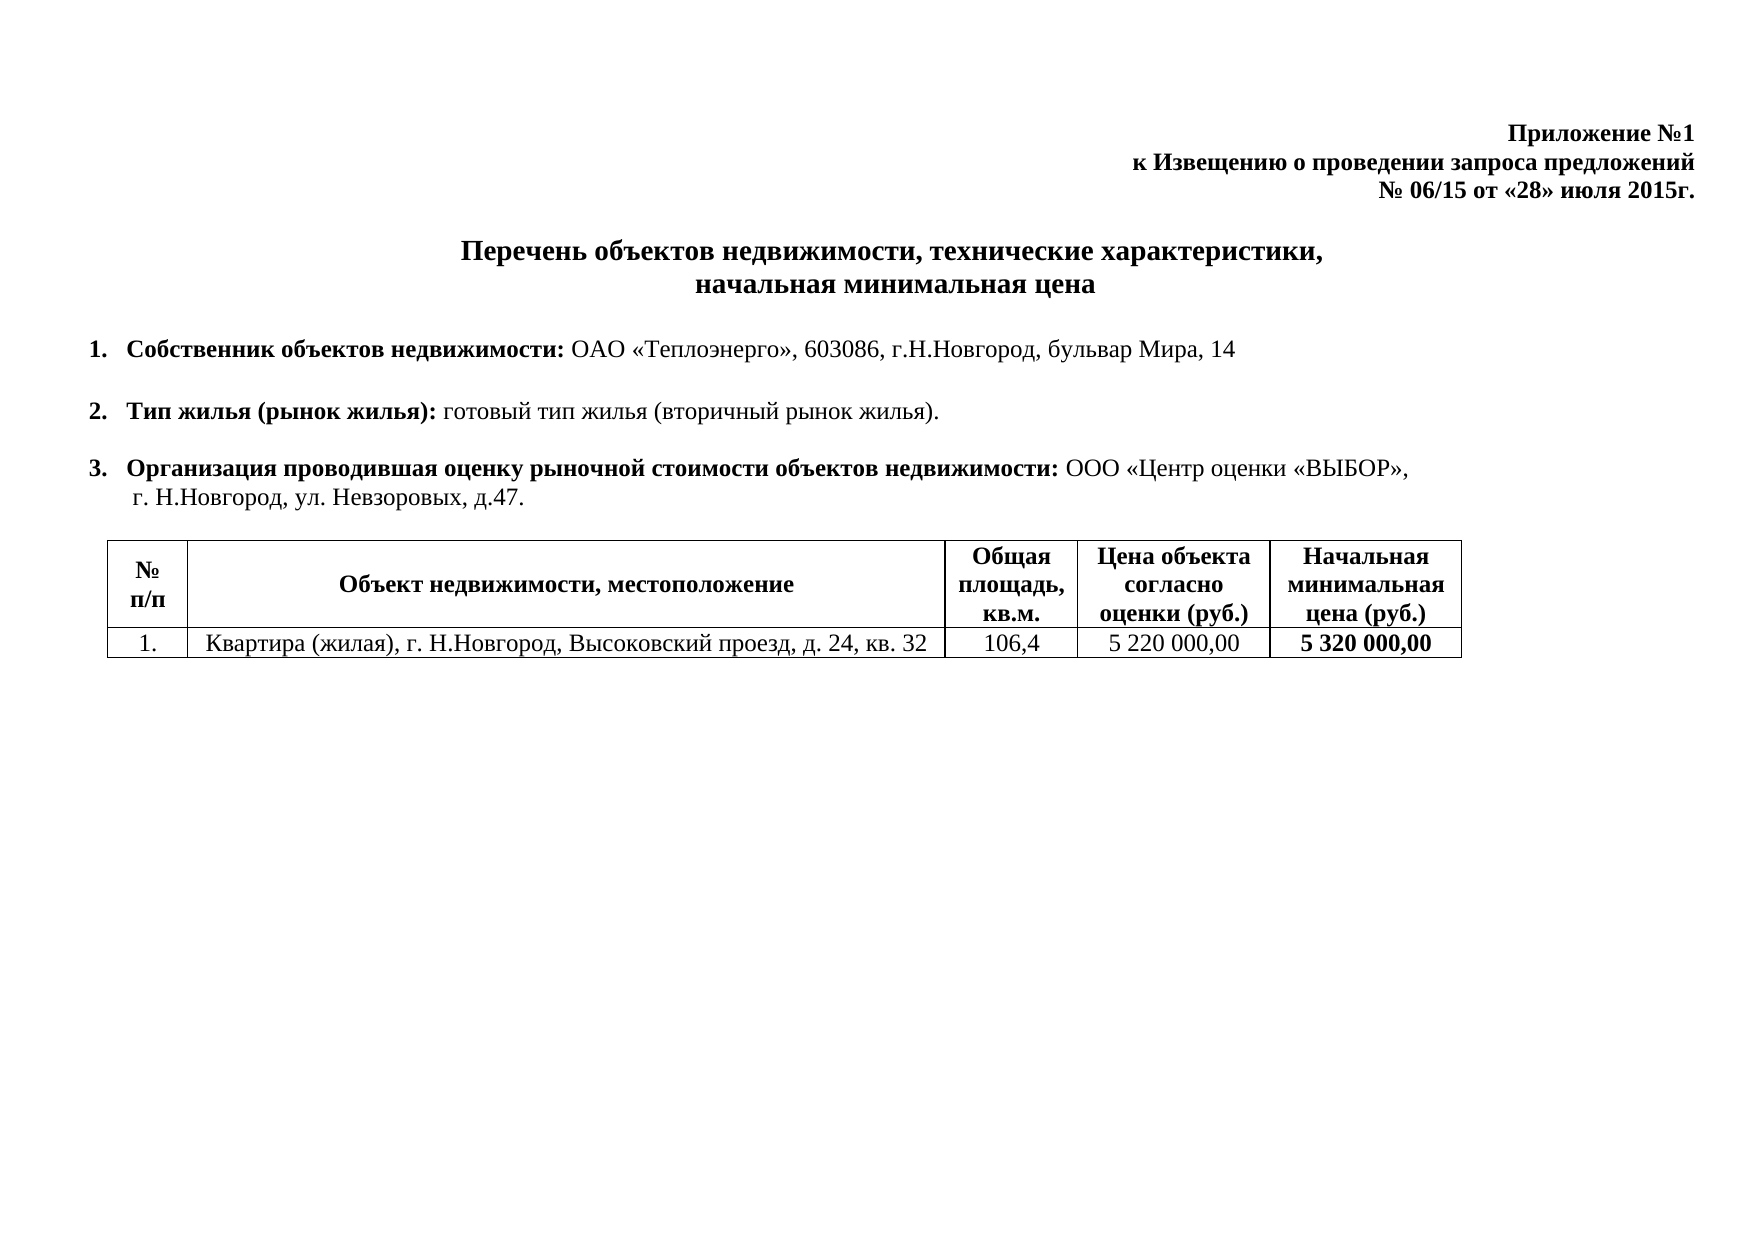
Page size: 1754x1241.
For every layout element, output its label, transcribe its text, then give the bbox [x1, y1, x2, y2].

table_header Начальная минимальная цена (руб.) [1271, 541, 1461, 627]
text № 06/15 от «28» июля 2015г. [59, 176, 1695, 204]
table_header Объект недвижимости, местоположение [188, 541, 944, 627]
text к Извещению о проведении запроса предложений [59, 147, 1695, 176]
table_cell 5 320 000,00 [1271, 628, 1461, 657]
table_cell Квартира (жилая), г. Н.Новгород, Высоковский проезд, д. 24, кв. 32 [188, 628, 944, 657]
text Перечень объектов недвижимости, технические характеристики, [59, 233, 1695, 267]
table_header Цена объекта согласно оценки (руб.) [1078, 541, 1269, 627]
table_header № п/п [108, 541, 187, 627]
list Тип жилья (рынок жилья): готовый тип жилья (вторичный рынок жилья). [89, 396, 1695, 425]
list г. Н.Новгород, ул. Невзоровых, д.47. [126, 482, 1695, 511]
list Организация проводившая оценку рыночной стоимости объектов недвижимости: ООО «Центр оценки «ВЫБОР», [89, 453, 1695, 482]
text Приложение №1 [59, 118, 1695, 147]
table_cell 5 220 000,00 [1078, 628, 1269, 657]
text начальная минимальная цена [59, 267, 1695, 300]
table_cell 1. [108, 628, 187, 657]
table_header Общая площадь, кв.м. [946, 541, 1077, 627]
list Собственник объектов недвижимости: ОАО «Теплоэнерго», 603086, г.Н.Новгород, бульвар Мира, 14 [89, 334, 1695, 362]
table_cell 106,4 [946, 628, 1077, 657]
